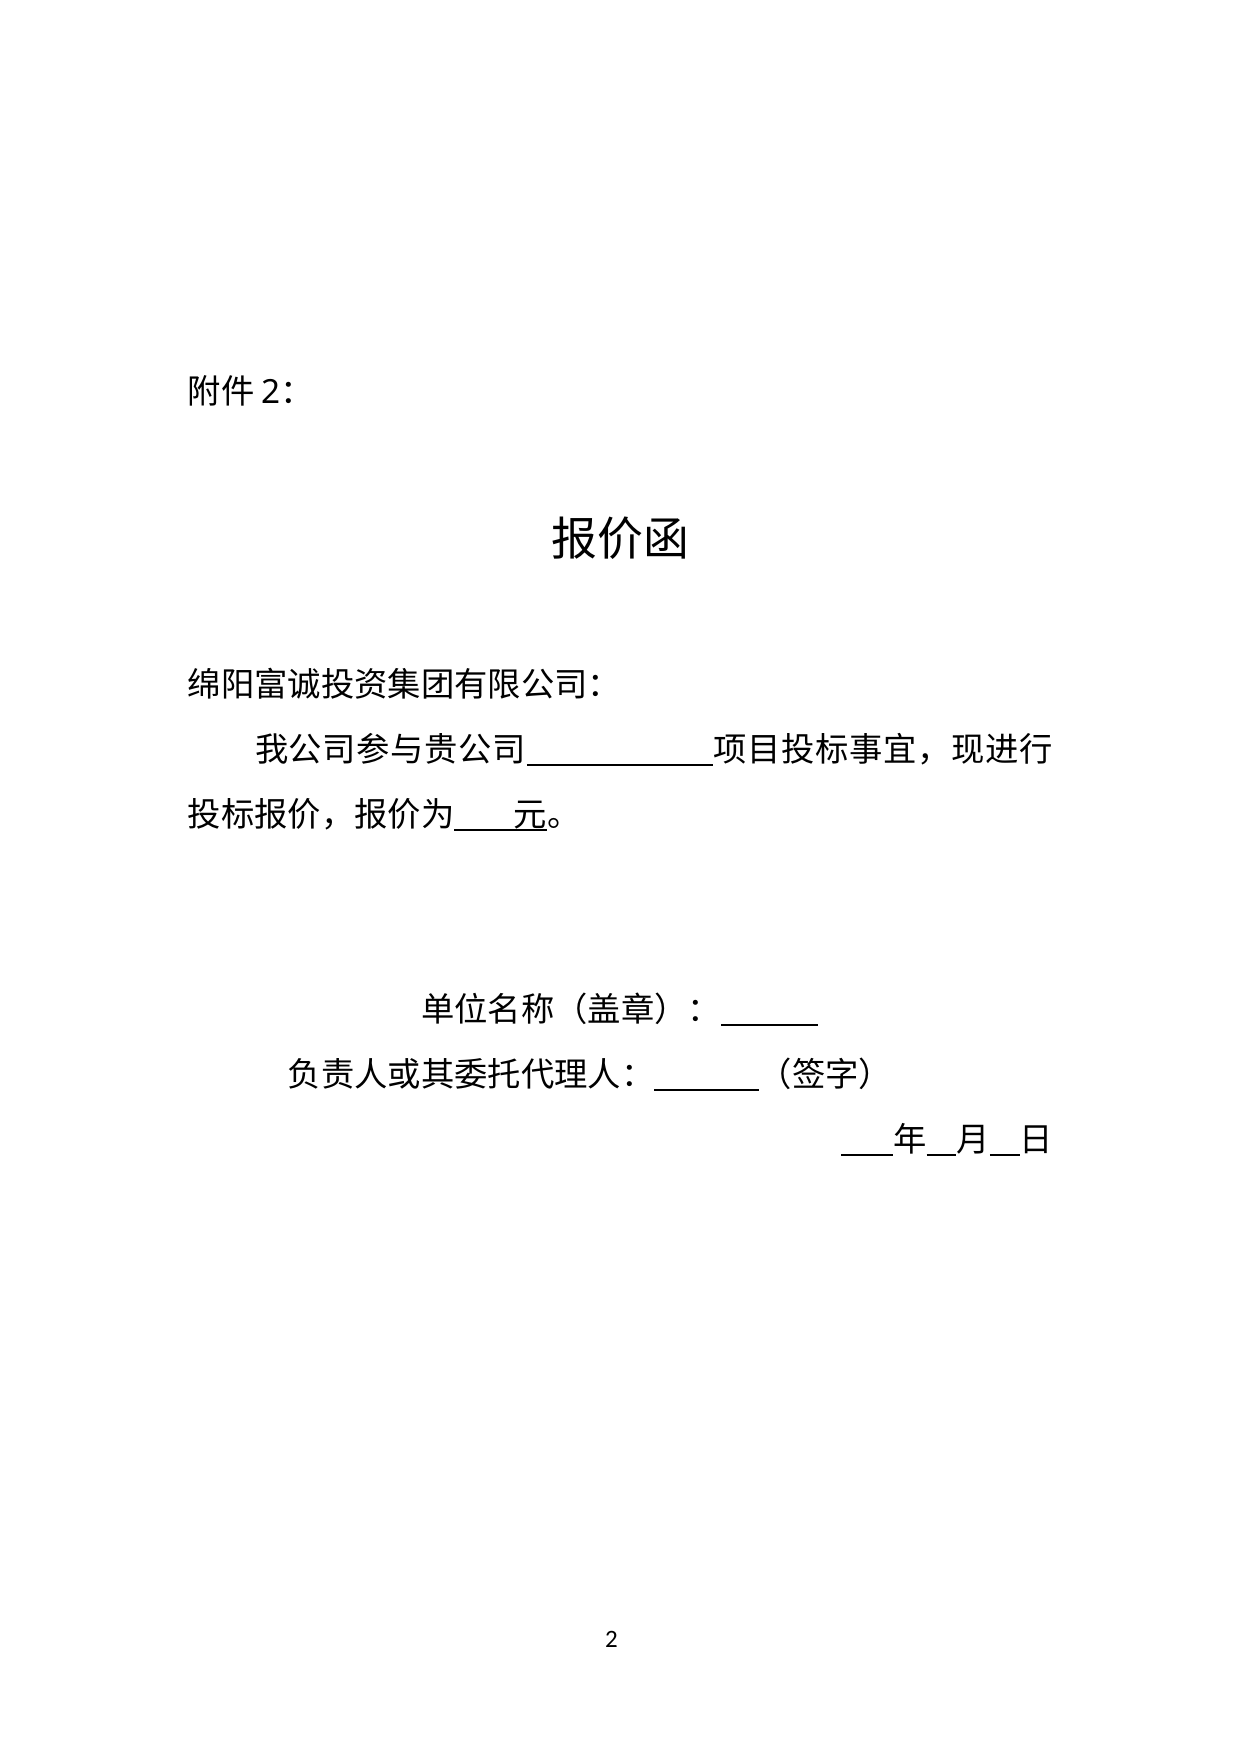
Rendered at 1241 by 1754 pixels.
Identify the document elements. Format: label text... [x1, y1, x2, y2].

text 我公司参与贵公司 项目投标事宜，现进行投标报价，报价为 元。 [187, 714, 1053, 844]
text 报价函 [187, 487, 1053, 584]
text 单位名称（盖章）： [187, 974, 1053, 1039]
text 负责人或其委托代理人： （签字） [187, 1039, 1053, 1104]
text 附件2： [187, 357, 1053, 422]
text 年 月 日 [187, 1104, 1053, 1169]
text 绵阳富诚投资集团有限公司： [187, 649, 1053, 714]
